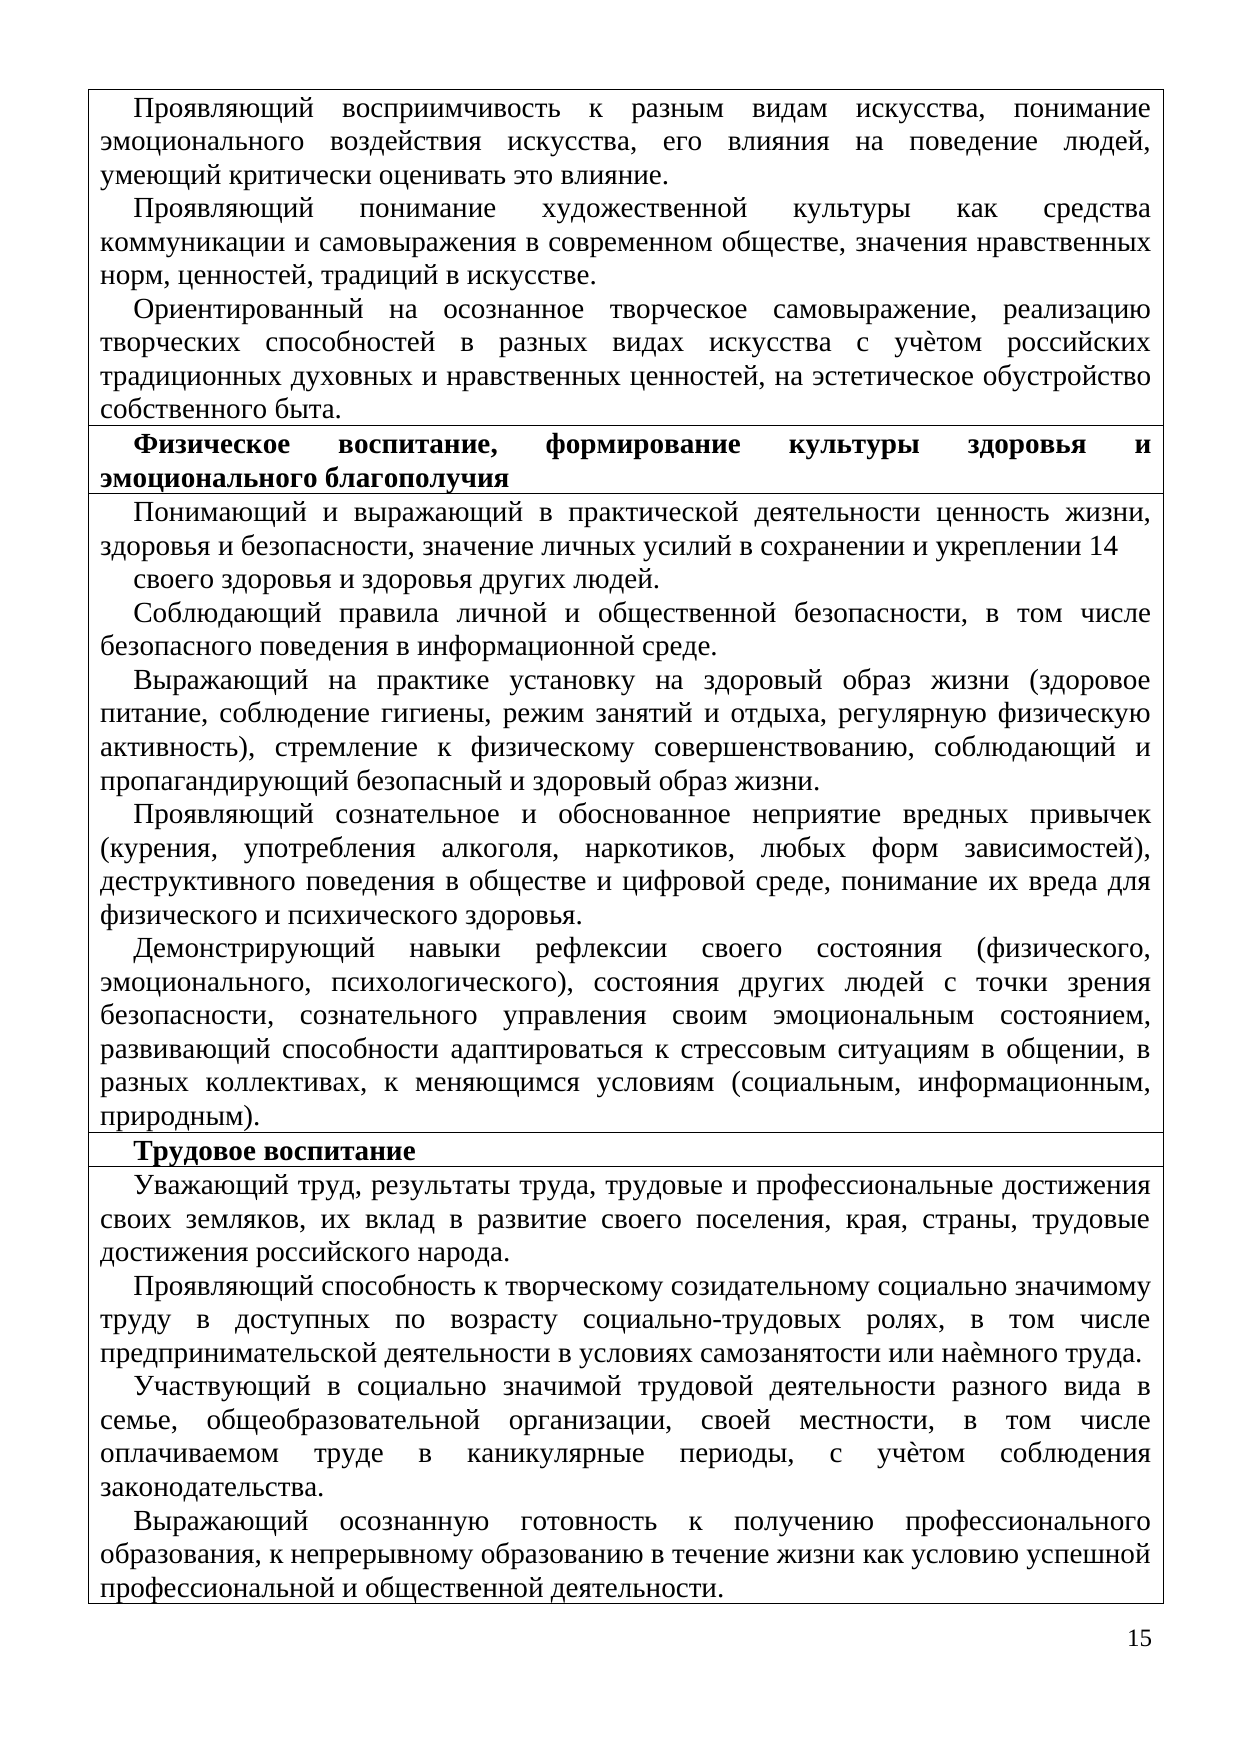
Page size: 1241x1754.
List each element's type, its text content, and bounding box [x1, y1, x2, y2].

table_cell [89, 1167, 1163, 1603]
table_cell Понимающий и выражающий в практической деятельности ценность жизни, здоровья и безопасности, значение личных усилий в сохранении и укреплении 14 своего здоровья и здоровья других людей. Соблюдающий правила личной и общественной безопасности, в том числе безопасного поведения в информационной среде. Выражающий на практике установку на здоровый образ жизни (здоровое питание, соблюдение гигиены, режим занятий и отдыха, регулярную физическую активность), стремление к физическому совершенствованию, соблюдающий и пропагандирующий безопасный и здоровый образ жизни. Проявляющий сознательное и обоснованное неприятие вредных привычек (курения, употребления алкоголя, наркотиков, любых форм зависимостей), деструктивного поведения в обществе и цифровой среде, понимание их вреда для физического и психического здоровья. Демонстрирующий навыки рефлексии своего состояния (физического, эмоционального, психологического), состояния других людей с точки зрения безопасности, сознательного управления своим эмоциональным состоянием, развивающий способности адаптироваться к стрессовым ситуациям в общении, в разных коллективах, к меняющимся условиям (социальным, информационным, природным). [89, 494, 1163, 1132]
table_cell Трудовое воспитание [89, 1133, 1163, 1166]
table_cell Физическое воспитание, формирование культуры здоровья и эмоционального благополучия [89, 426, 1163, 493]
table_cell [89, 90, 1163, 425]
